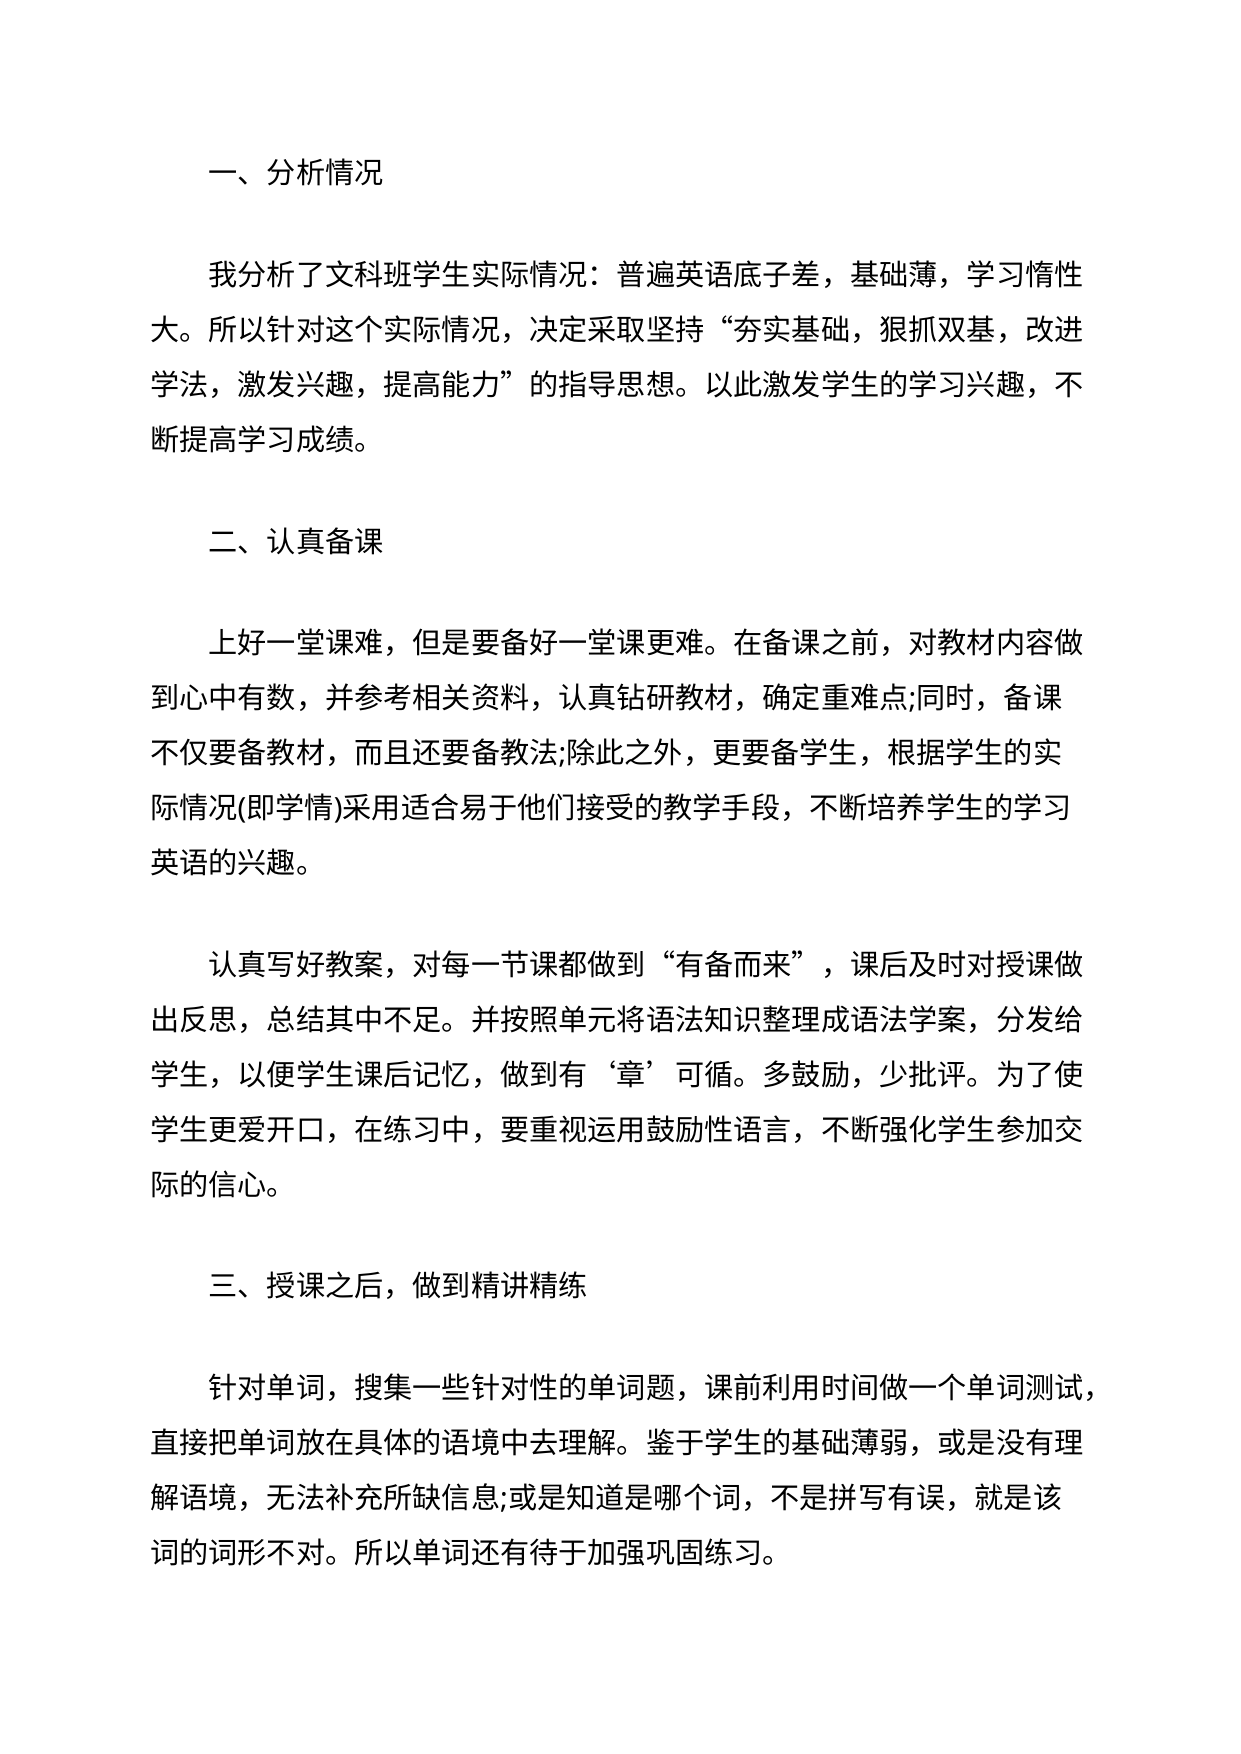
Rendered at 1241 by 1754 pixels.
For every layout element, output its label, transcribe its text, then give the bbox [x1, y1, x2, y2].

text 上好一堂课难，但是要备好一堂课更难。在备课之前，对教材内容做到心中有数，并参考相关资料，认真钻研教材，确定重难点;同时，备课不仅要备教材，而且还要备教法;除此之外，更要备学生，根据学生的实际情况(即学情)采用适合易于他们接受的教学手段，不断培养学生的学习英语的兴趣。 [150, 620, 1090, 882]
text 一、分析情况 [150, 150, 1090, 192]
text 二、认真备课 [150, 518, 1090, 561]
text 针对单词，搜集一些针对性的单词题，课前利用时间做一个单词测试，直接把单词放在具体的语境中去理解。鉴于学生的基础薄弱，或是没有理解语境，无法补充所缺信息;或是知道是哪个词，不是拼写有误，就是该词的词形不对。所以单词还有待于加强巩固练习。 [150, 1365, 1090, 1572]
text 三、授课之后，做到精讲精练 [150, 1263, 1090, 1305]
text 认真写好教案，对每一节课都做到“有备而来”，课后及时对授课做出反思，总结其中不足。并按照单元将语法知识整理成语法学案，分发给学生，以便学生课后记忆，做到有‘章’可循。多鼓励，少批评。为了使学生更爱开口，在练习中，要重视运用鼓励性语言，不断强化学生参加交际的信心。 [150, 942, 1090, 1203]
text 我分析了文科班学生实际情况：普遍英语底子差，基础薄，学习惰性大。所以针对这个实际情况，决定采取坚持“夯实基础，狠抓双基，改进学法，激发兴趣，提高能力”的指导思想。以此激发学生的学习兴趣，不断提高学习成绩。 [150, 252, 1090, 459]
